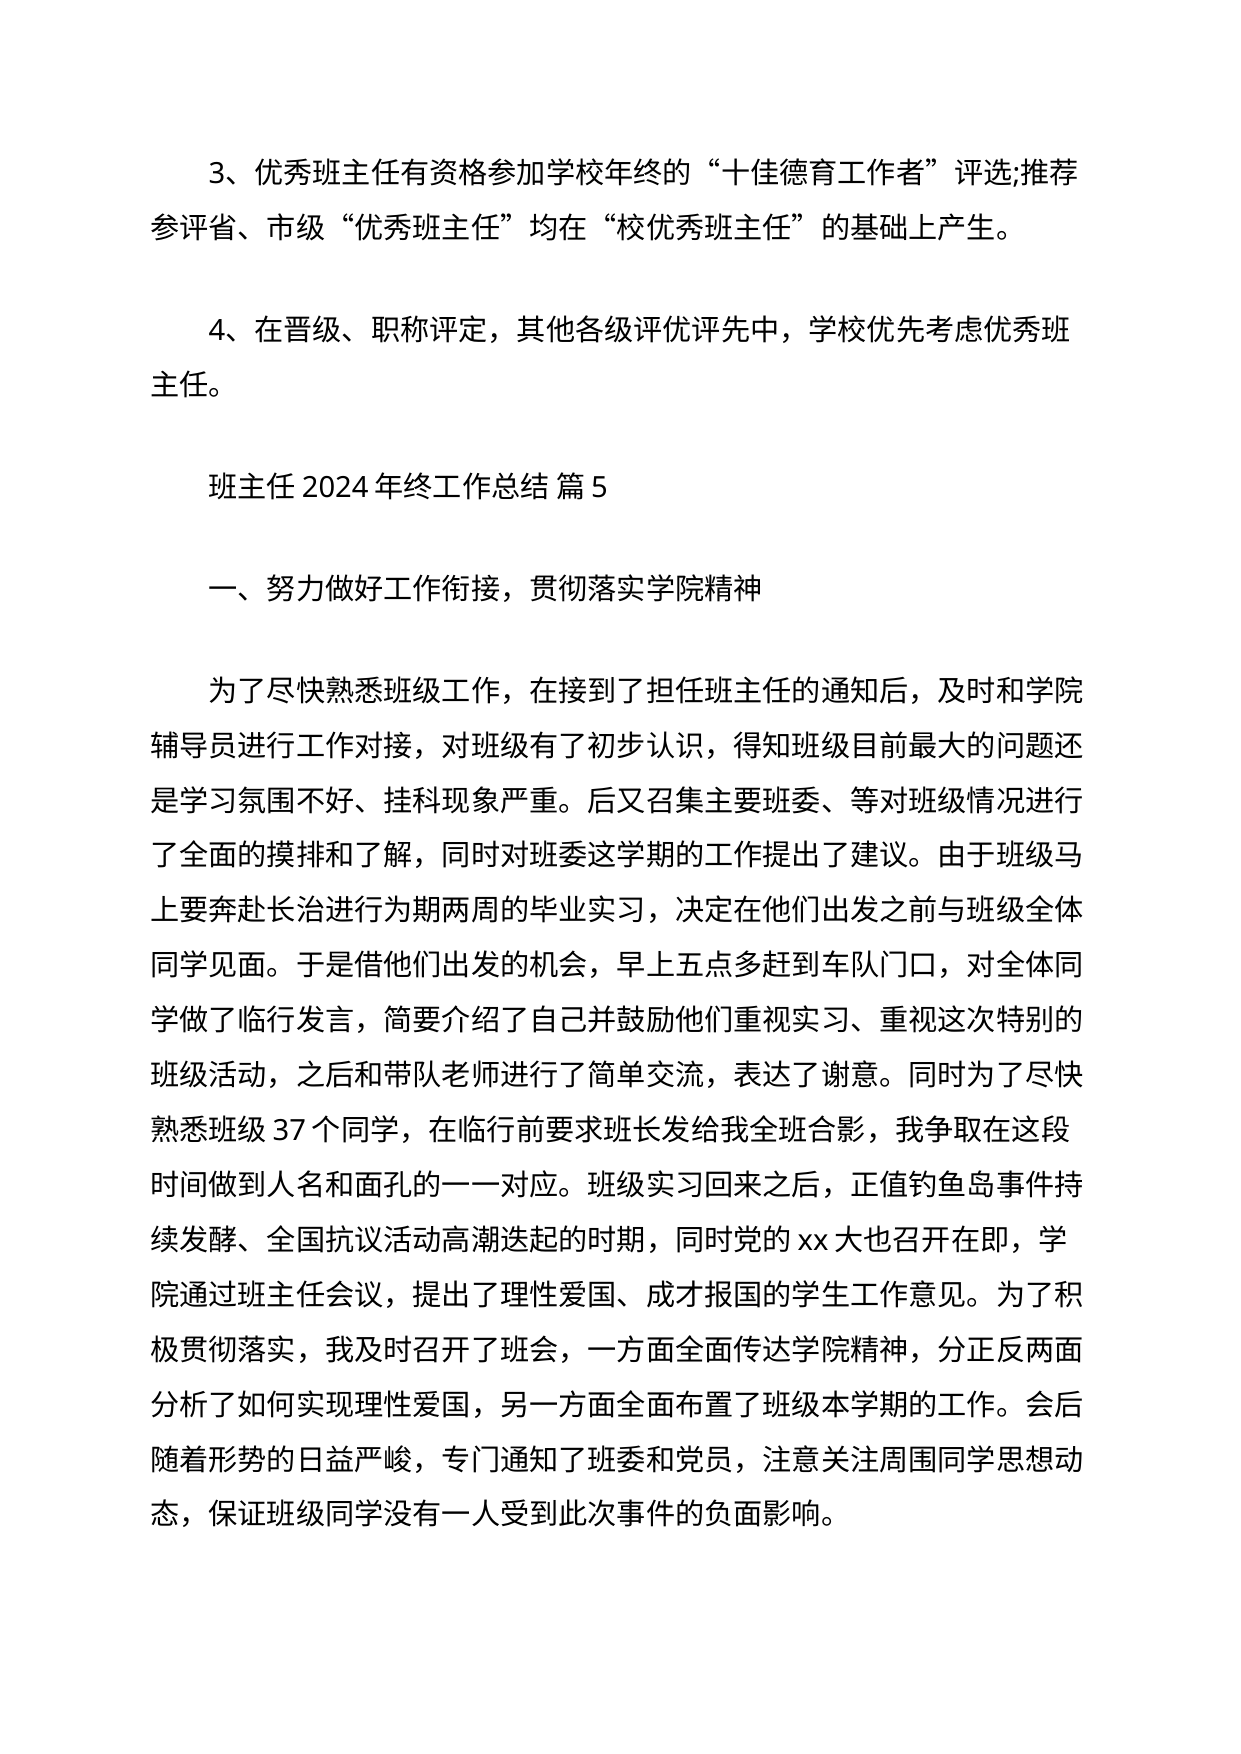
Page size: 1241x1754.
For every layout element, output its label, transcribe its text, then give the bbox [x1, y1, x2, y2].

text 3、优秀班主任有资格参加学校年终的“十佳德育工作者”评选;推荐参评省、市级“优秀班主任”均在“校优秀班主任”的基础上产生。 [150, 150, 1090, 247]
text 一、努力做好工作衔接，贯彻落实学院精神 [150, 566, 1090, 608]
text 班主任2024年终工作总结 篇5 [150, 463, 1090, 506]
text 4、在晋级、职称评定，其他各级评优评先中，学校优先考虑优秀班主任。 [150, 307, 1090, 404]
text 为了尽快熟悉班级工作，在接到了担任班主任的通知后，及时和学院辅导员进行工作对接，对班级有了初步认识，得知班级目前最大的问题还是学习氛围不好、挂科现象严重。后又召集主要班委、等对班级情况进行了全面的摸排和了解，同时对班委这学期的工作提出了建议。由于班级马上要奔赴长治进行为期两周的毕业实习，决定在他们出发之前与班级全体同学见面。于是借他们出发的机会，早上五点多赶到车队门口，对全体同学做了临行发言，简要介绍了自己并鼓励他们重视实习、重视这次特别的班级活动，之后和带队老师进行了简单交流，表达了谢意。同时为了尽快熟悉班级37个同学，在临行前要求班长发给我全班合影，我争取在这段时间做到人名和面孔的一一对应。班级实习回来之后，正值钓鱼岛事件持续发酵、全国抗议活动高潮迭起的时期，同时党的xx大也召开在即，学院通过班主任会议，提出了理性爱国、成才报国的学生工作意见。为了积极贯彻落实，我及时召开了班会，一方面全面传达学院精神，分正反两面分析了如何实现理性爱国，另一方面全面布置了班级本学期的工作。会后随着形势的日益严峻，专门通知了班委和党员，注意关注周围同学思想动态，保证班级同学没有一人受到此次事件的负面影响。 [150, 667, 1090, 1533]
